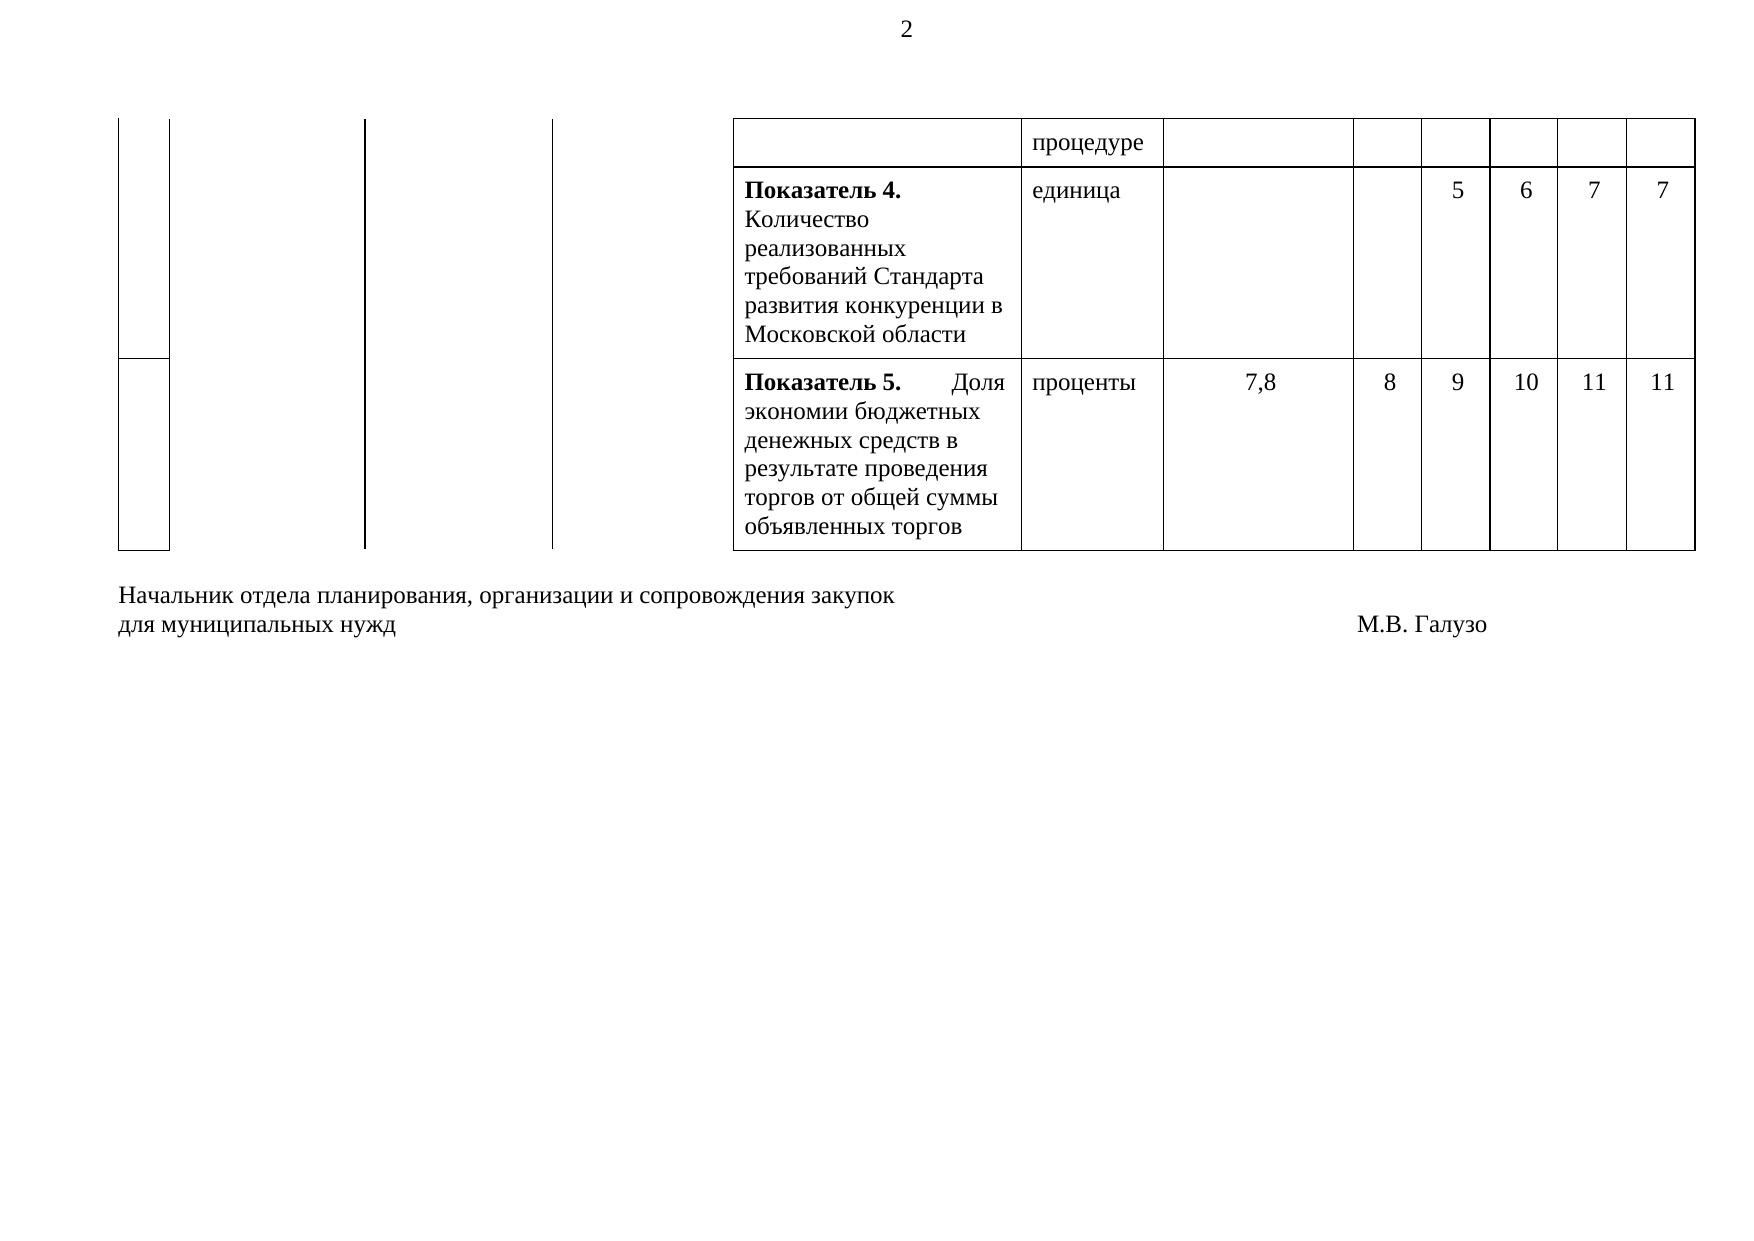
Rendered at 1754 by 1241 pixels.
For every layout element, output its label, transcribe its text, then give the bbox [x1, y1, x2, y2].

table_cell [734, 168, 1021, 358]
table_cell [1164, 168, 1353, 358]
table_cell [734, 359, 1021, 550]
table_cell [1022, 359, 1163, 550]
text для муниципальных нужд М.В. Галузо [118, 609, 1695, 638]
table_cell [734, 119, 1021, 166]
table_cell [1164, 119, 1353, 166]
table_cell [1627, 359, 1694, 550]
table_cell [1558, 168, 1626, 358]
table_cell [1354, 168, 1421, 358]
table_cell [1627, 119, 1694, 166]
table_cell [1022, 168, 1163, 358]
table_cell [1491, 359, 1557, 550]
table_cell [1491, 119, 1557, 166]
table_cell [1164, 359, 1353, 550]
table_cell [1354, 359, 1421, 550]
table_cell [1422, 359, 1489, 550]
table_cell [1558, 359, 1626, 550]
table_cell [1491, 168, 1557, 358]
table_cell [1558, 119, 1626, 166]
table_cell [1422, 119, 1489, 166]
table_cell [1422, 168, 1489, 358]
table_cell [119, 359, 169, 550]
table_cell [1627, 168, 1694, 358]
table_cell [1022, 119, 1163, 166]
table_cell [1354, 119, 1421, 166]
text Начальник отдела планирования, организации и сопровождения закупок [118, 580, 1695, 609]
